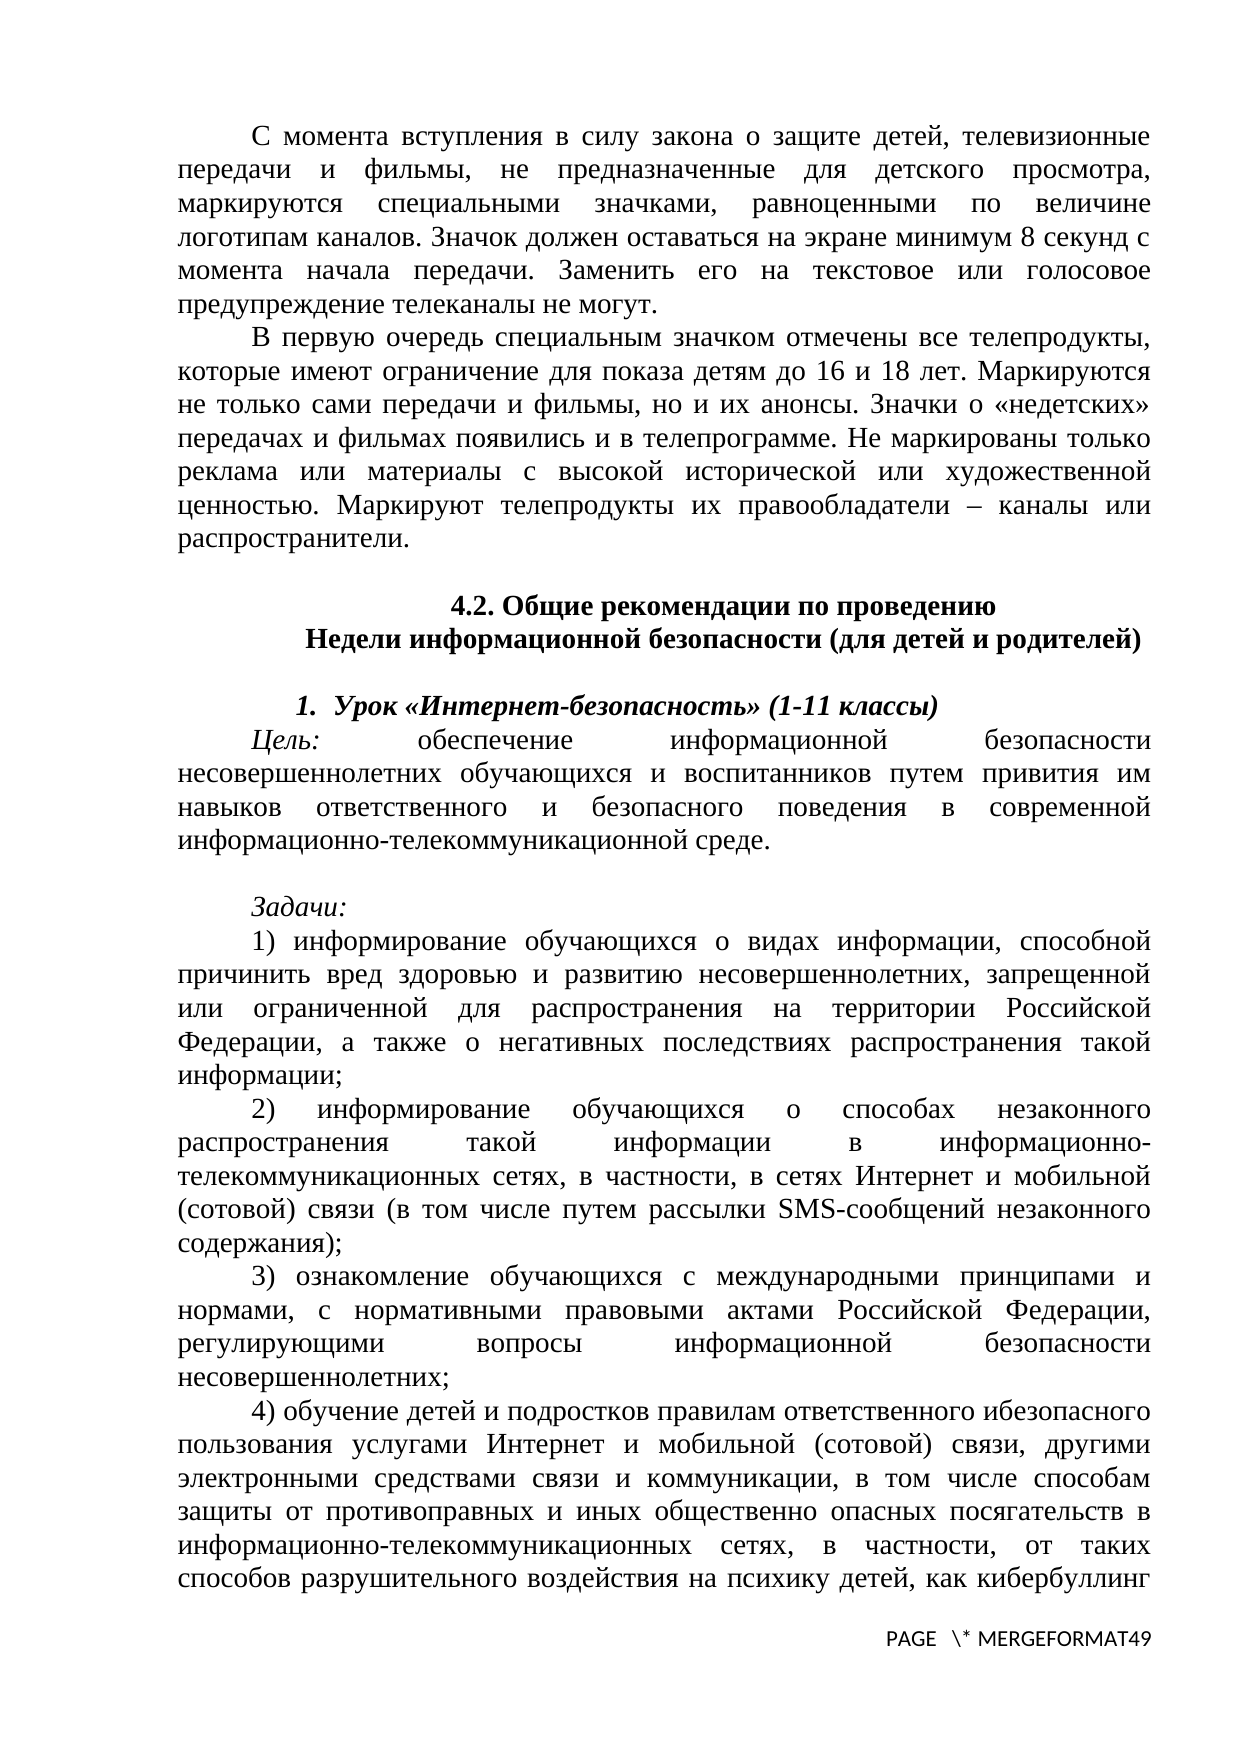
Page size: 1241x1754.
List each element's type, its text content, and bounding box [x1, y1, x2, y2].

text Задачи: [177, 889, 1152, 923]
text 2) информирование обучающихся о способах незаконного распространения такой информации в информационно-телекоммуникационных сетях, в частности, в сетях Интернет и мобильной (сотовой) связи (в том числе путем рассылки SMS-сообщений незаконного содержания); [177, 1091, 1152, 1258]
text 3) ознакомление обучающихся с международными принципами и нормами, с нормативными правовыми актами Российской Федерации, регулирующими вопросы информационной безопасности несовершеннолетних; [177, 1258, 1152, 1393]
text В первую очередь специальным значком отмечены все телепродукты, которые имеют ограничение для показа детям до 16 и 18 лет. Маркируются не только сами передачи и фильмы, но и их анонсы. Значки о «недетских» передачах и фильмах появились и в телепрограмме. Не маркированы только реклама или материалы с высокой исторической или художественной ценностью. Маркируют телепродукты их правообладатели – каналы или распространители. [177, 319, 1152, 554]
text Цель: обеспечение информационной безопасности несовершеннолетних обучающихся и воспитанников путем привития им навыков ответственного и безопасного поведения в современной информационно-телекоммуникационной среде. [177, 722, 1152, 856]
text 1) информирование обучающихся о видах информации, способной причинить вред здоровью и развитию несовершеннолетних, запрещенной или ограниченной для распространения на территории Российской Федерации, а также о негативных последствиях распространения такой информации; [177, 923, 1152, 1091]
text Недели информационной безопасности (для детей и родителей) [177, 621, 1152, 655]
list Урок «Интернет-безопасность» (1-11 классы) [295, 688, 1152, 722]
text 4.2. Общие рекомендации по проведению [177, 588, 1152, 621]
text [177, 1393, 1152, 1594]
text С момента вступления в силу закона о защите детей, телевизионные передачи и фильмы, не предназначенные для детского просмотра, маркируются специальными значками, равноценными по величине логотипам каналов. Значок должен оставаться на экране минимум 8 секунд с момента начала передачи. Заменить его на текстовое или голосовое предупреждение телеканалы не могут. [177, 118, 1152, 319]
